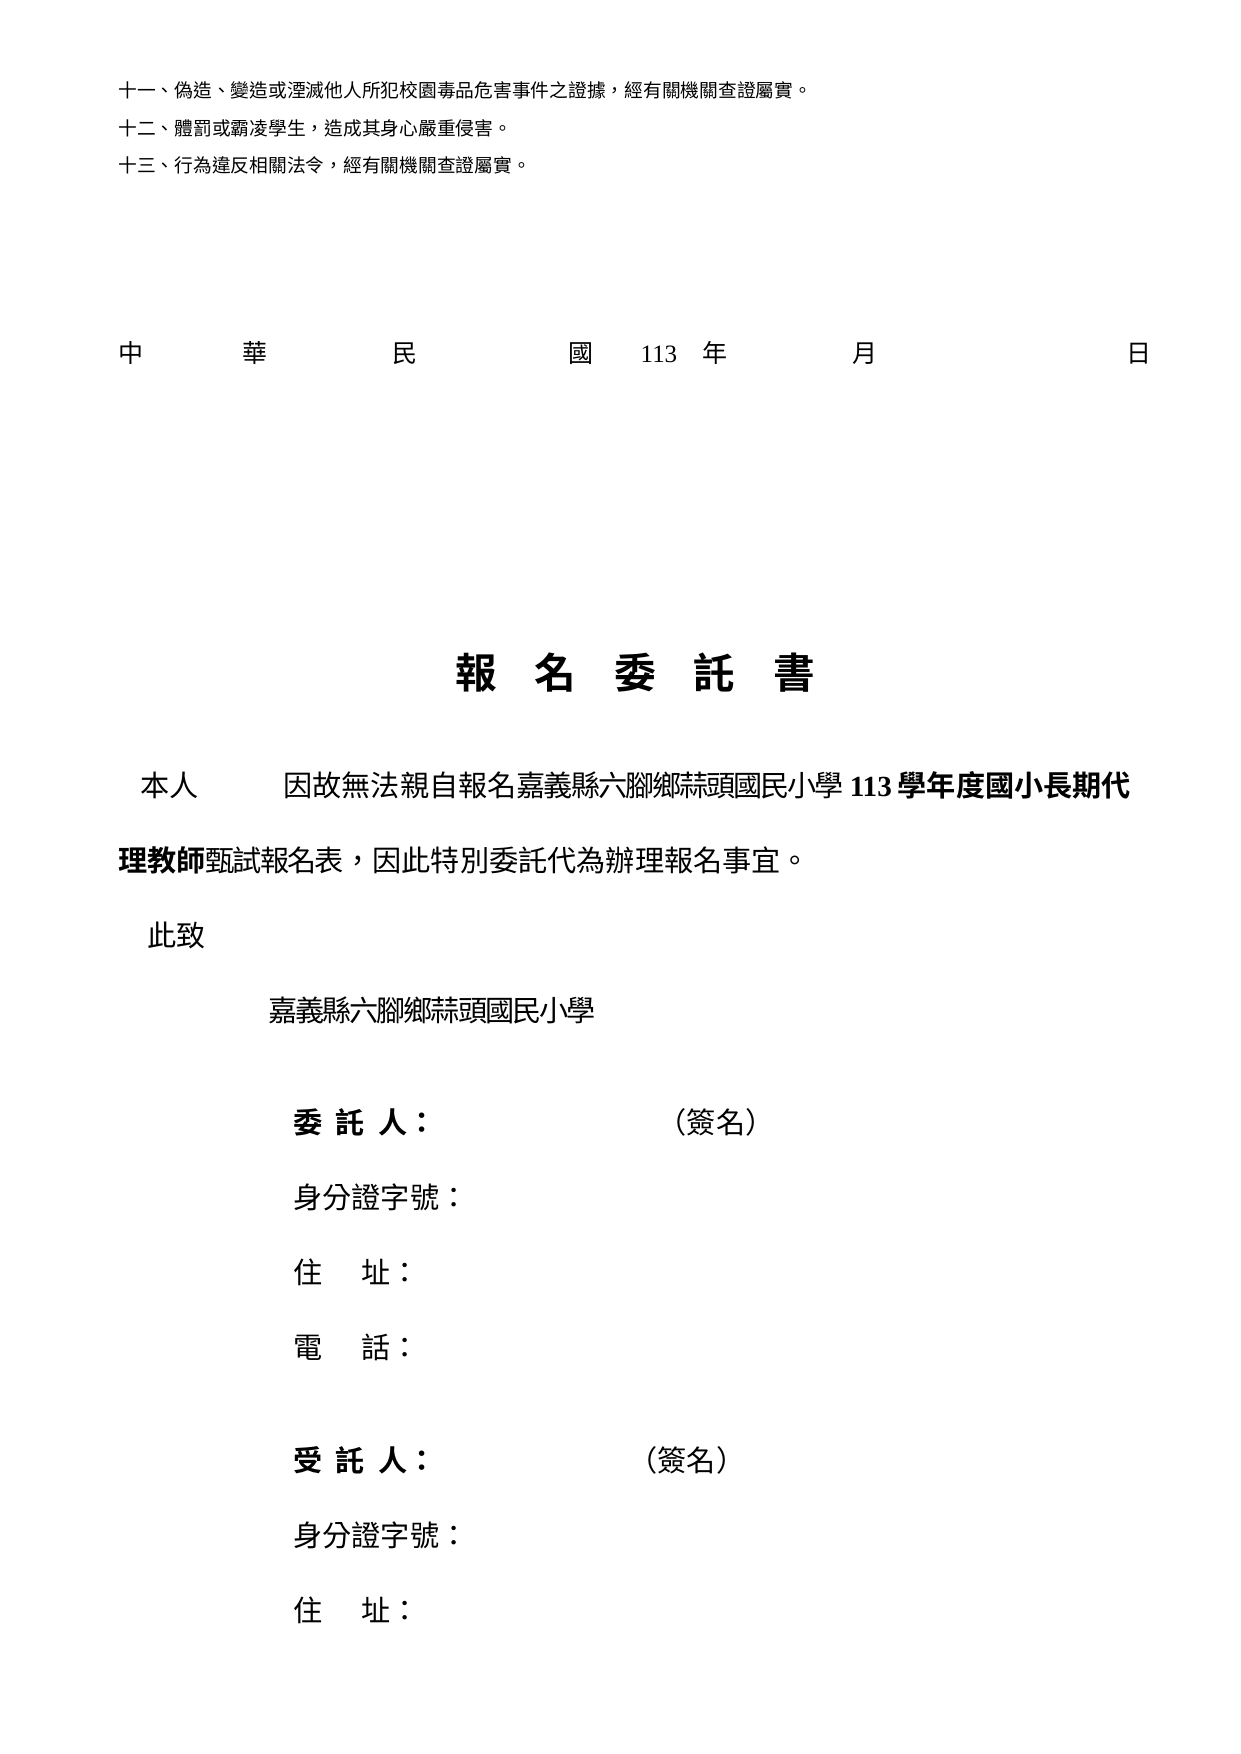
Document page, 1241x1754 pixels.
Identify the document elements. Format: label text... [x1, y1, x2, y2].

text 十二、體罰或霸凌學生，造成其身心嚴重侵害。 [118, 108, 1152, 146]
text 十三、行為違反相關法令，經有關機關查證屬實。 [118, 146, 1152, 183]
text 本人 因故無法親自報名嘉義縣六腳鄉蒜頭國民小學113學年度國小長期代理教師甄試報名表，因此特別委託代為辦理報名事宜。 [118, 746, 1152, 896]
text 身分證字號： [118, 1158, 1152, 1233]
text 受 託 人： （簽名） [118, 1421, 1152, 1496]
text 此致 [118, 896, 1152, 971]
text 報 名 委 託 書 [118, 633, 1152, 708]
text 電 話： [118, 1308, 1152, 1383]
text 十一、偽造、變造或湮滅他人所犯校園毒品危害事件之證據，經有關機關查證屬實。 [118, 71, 1152, 108]
text 嘉義縣六腳鄉蒜頭國民小學 [118, 971, 1152, 1046]
text 身分證字號： [118, 1496, 1152, 1571]
text 住 址： [118, 1571, 1152, 1646]
text 住 址： [118, 1233, 1152, 1308]
text 委 託 人： （簽名） [118, 1083, 1152, 1158]
text 中 華 民 國 113年 月 日 [118, 333, 1152, 371]
